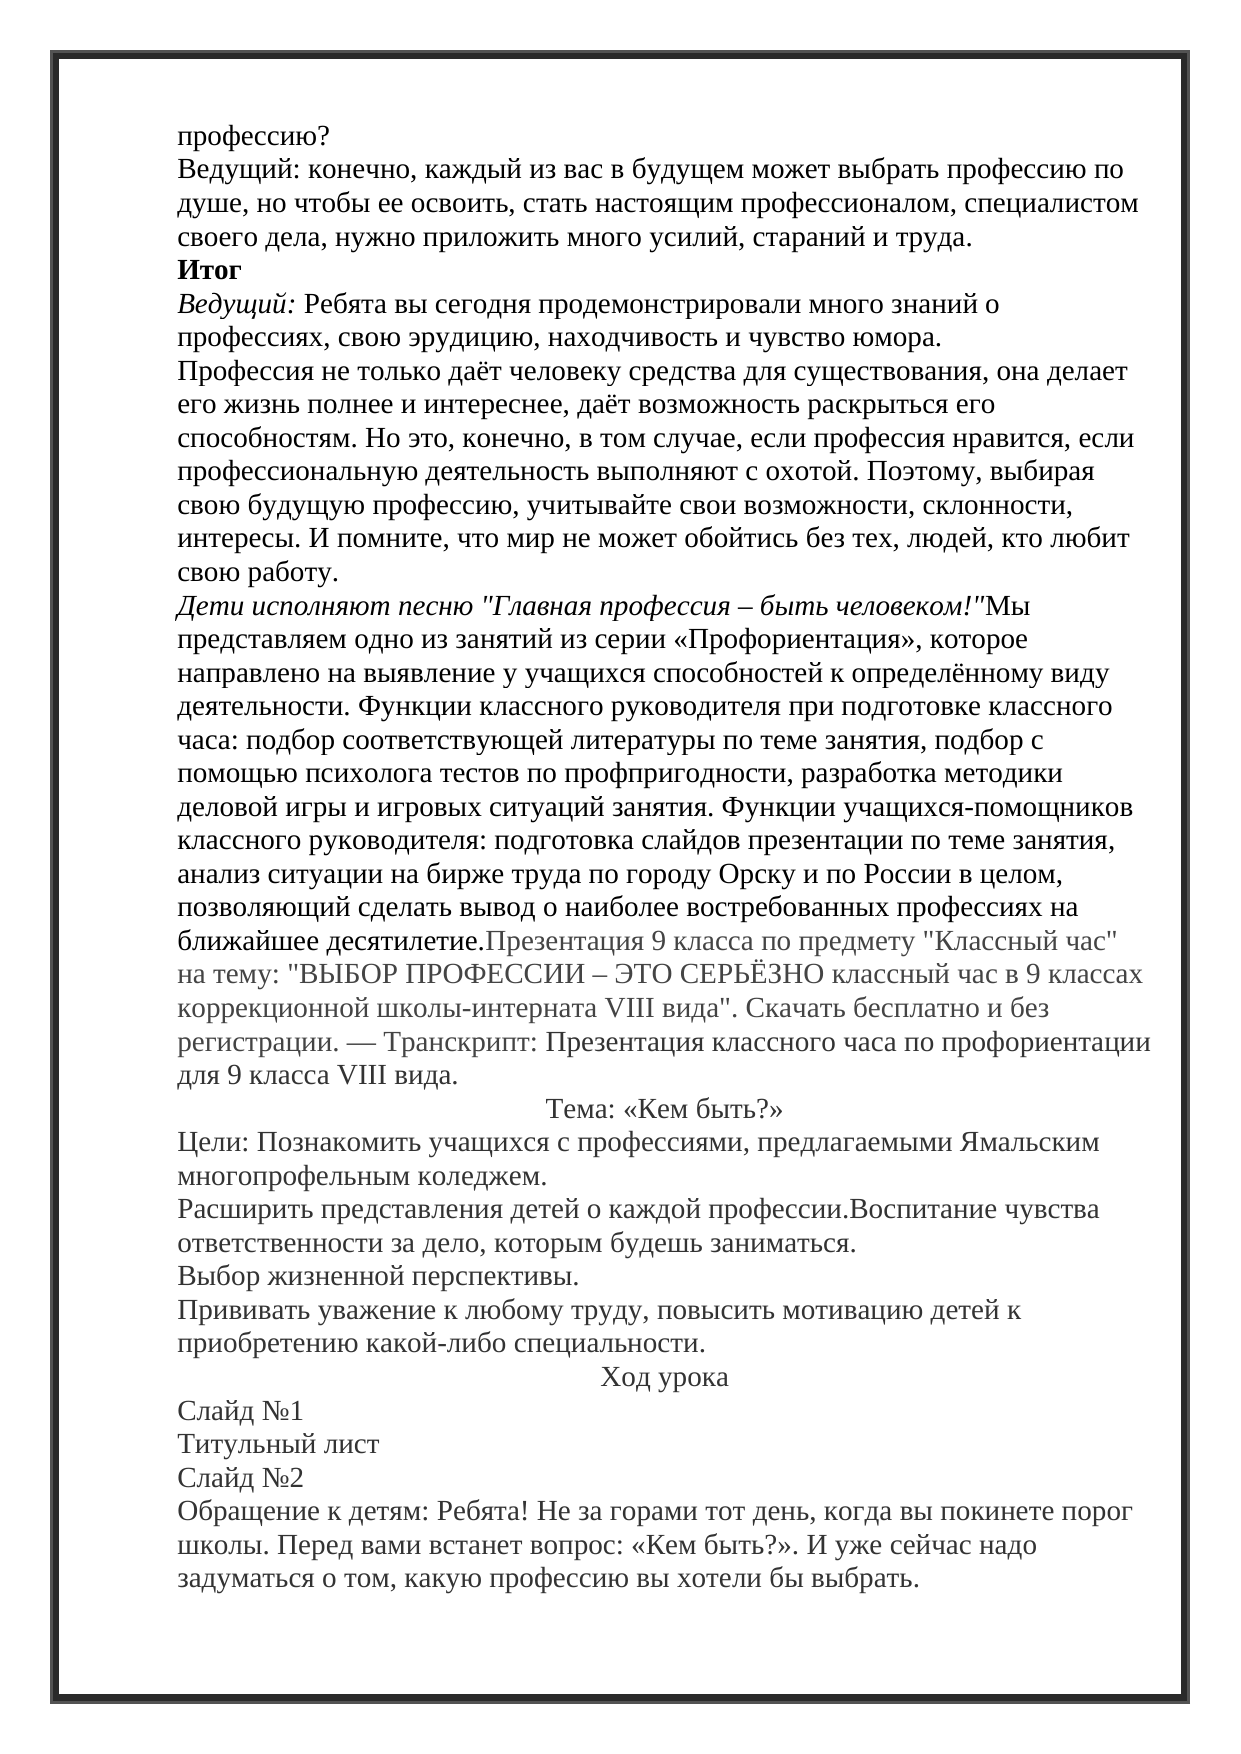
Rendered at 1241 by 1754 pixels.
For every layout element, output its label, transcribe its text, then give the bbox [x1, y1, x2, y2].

text Тема: «Кем быть?» [177, 1091, 1152, 1124]
text Слайд №1 [177, 1393, 1152, 1426]
text Цели: Познакомить учащихся с профессиями, предлагаемыми Ямальским многопрофельным коледжем. [177, 1124, 1152, 1191]
text Прививать уважение к любому труду, повысить мотивацию детей к приобретению какой-либо специальности. [177, 1292, 1152, 1359]
text Выбор жизненной перспективы. [177, 1258, 1152, 1292]
text Обращение к детям: Ребята! Не за горами тот день, когда вы покинете порог школы. Перед вами встанет вопрос: «Кем быть?». И уже сейчас надо задуматься о том, какую профессию вы хотели бы выбрать. [177, 1493, 1152, 1594]
text Ход урока [177, 1359, 1152, 1393]
text Расширить представления детей о каждой профессии.Воспитание чувства ответственности за дело, которым будешь заниматься. [177, 1191, 1152, 1258]
text Титульный лист [177, 1426, 1152, 1460]
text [177, 118, 1152, 1091]
text Слайд №2 [177, 1460, 1152, 1493]
